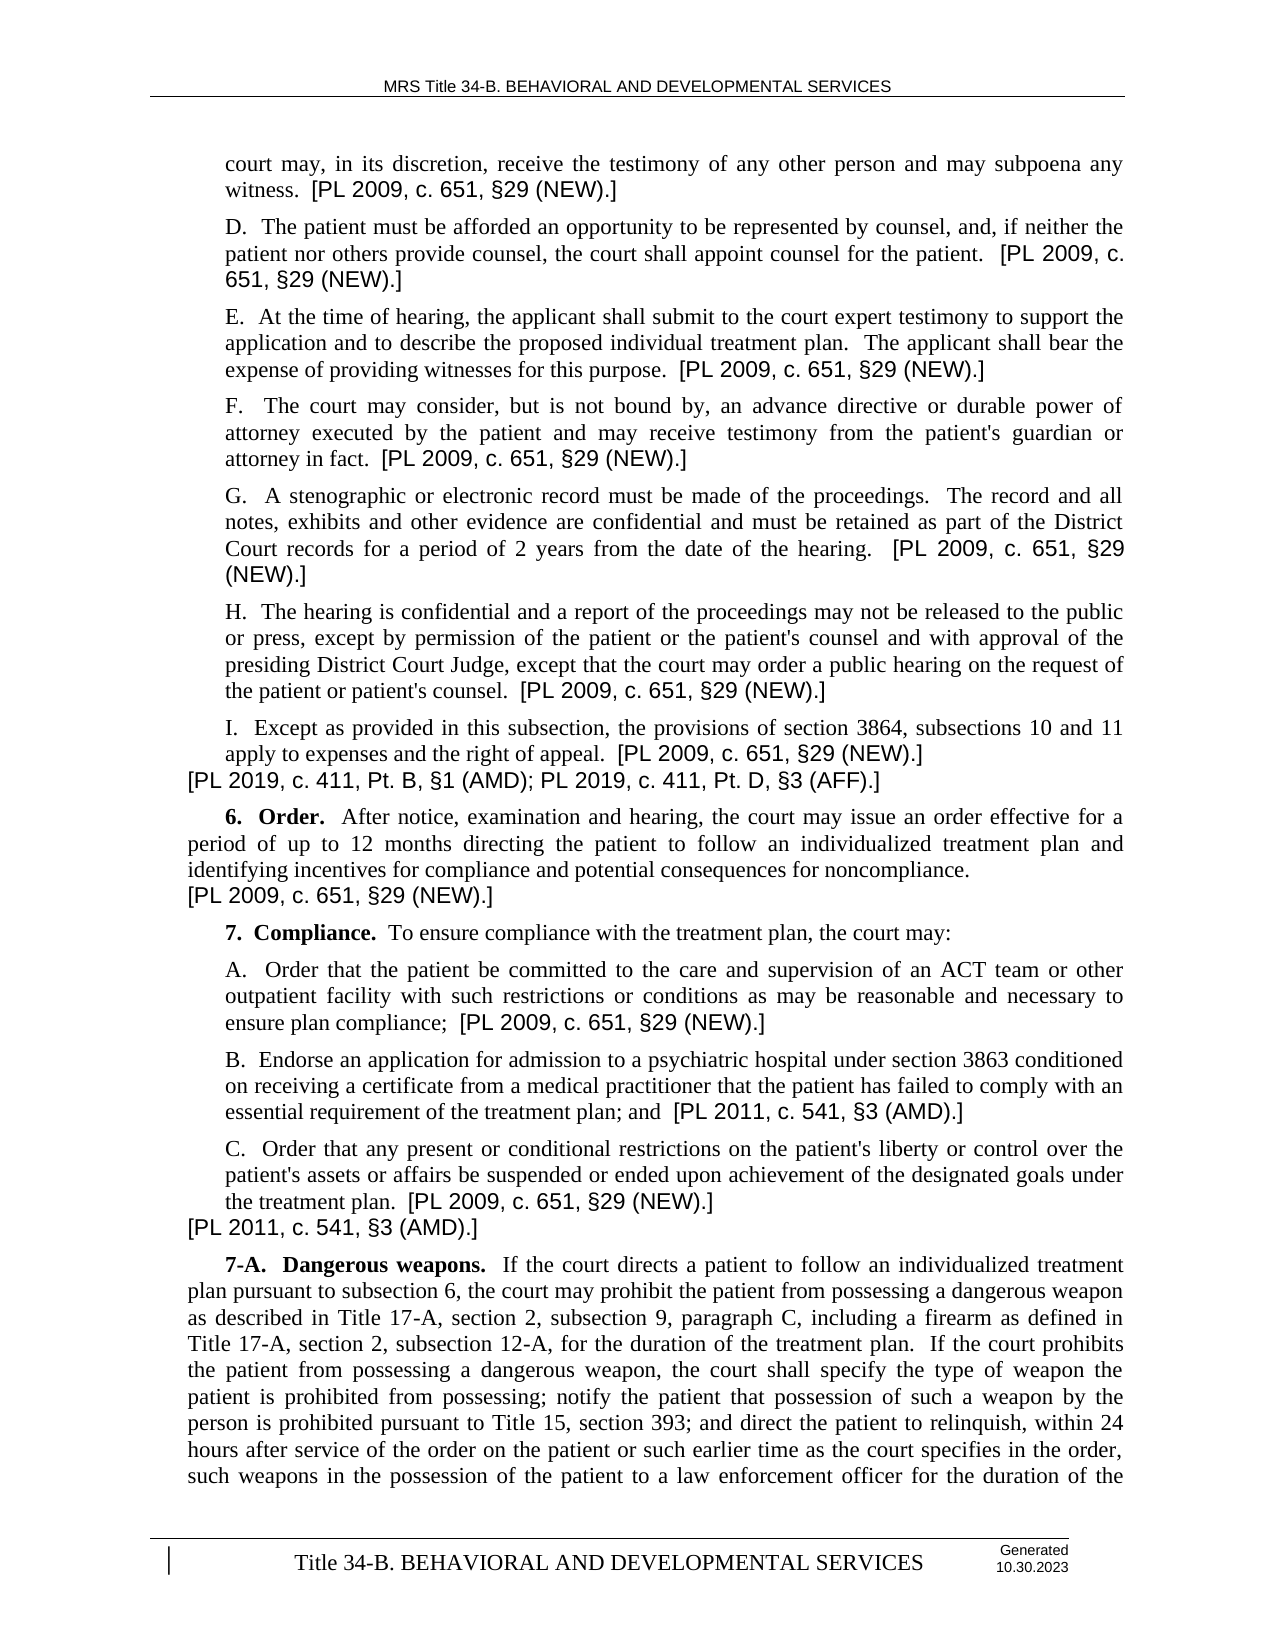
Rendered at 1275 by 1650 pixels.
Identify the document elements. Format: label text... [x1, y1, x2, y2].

text B. Endorse an application for admission to a psychiatric hospital under section 3863 conditioned on receiving a certificate from a medical practitioner that the patient has failed to comply with an essential requirement of the treatment plan; and [PL 2011, c. 541, §3 (AMD).] [225, 1046, 1125, 1125]
text I. Except as provided in this subsection, the provisions of section 3864, subsections 10 and 11 apply to expenses and the right of appeal. [PL 2009, c. 651, §29 (NEW).] [225, 714, 1125, 767]
text [PL 2009, c. 651, §29 (NEW).] [187, 882, 1125, 909]
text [187, 1251, 1125, 1488]
text [PL 2011, c. 541, §3 (AMD).] [187, 1214, 1125, 1241]
text D. The patient must be afforded an opportunity to be represented by counsel, and, if neither the patient nor others provide counsel, the court shall appoint counsel for the patient. [PL 2009, c. 651, §29 (NEW).] [225, 213, 1125, 292]
text [PL 2019, c. 411, Pt. B, §1 (AMD); PL 2019, c. 411, Pt. D, §3 (AFF).] [187, 767, 1125, 793]
text 7. Compliance. To ensure compliance with the treatment plan, the court may: [187, 919, 1125, 946]
text 6. Order. After notice, examination and hearing, the court may issue an order effective for a period of up to 12 months directing the patient to follow an individualized treatment plan and identifying incentives for compliance and potential consequences for noncompliance. [187, 803, 1125, 882]
text E. At the time of hearing, the applicant shall submit to the court expert testimony to support the application and to describe the proposed individual treatment plan. The applicant shall bear the expense of providing witnesses for this purpose. [PL 2009, c. 651, §29 (NEW).] [225, 303, 1125, 382]
text C. Order that any present or conditional restrictions on the patient's liberty or control over the patient's assets or affairs be suspended or ended upon achievement of the designated goals under the treatment plan. [PL 2009, c. 651, §29 (NEW).] [225, 1135, 1125, 1214]
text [225, 150, 1125, 203]
text A. Order that the patient be committed to the care and supervision of an ACT team or other outpatient facility with such restrictions or conditions as may be reasonable and necessary to ensure plan compliance; [PL 2009, c. 651, §29 (NEW).] [225, 956, 1125, 1035]
text H. The hearing is confidential and a report of the proceedings may not be released to the public or press, except by permission of the patient or the patient's counsel and with approval of the presiding District Court Judge, except that the court may order a public hearing on the request of the patient or patient's counsel. [PL 2009, c. 651, §29 (NEW).] [225, 598, 1125, 703]
text G. A stenographic or electronic record must be made of the proceedings. The record and all notes, exhibits and other evidence are confidential and must be retained as part of the District Court records for a period of 2 years from the date of the hearing. [PL 2009, c. 651, §29 (NEW).] [225, 482, 1125, 587]
text F. The court may consider, but is not bound by, an advance directive or durable power of attorney executed by the patient and may receive testimony from the patient's guardian or attorney in fact. [PL 2009, c. 651, §29 (NEW).] [225, 392, 1125, 472]
